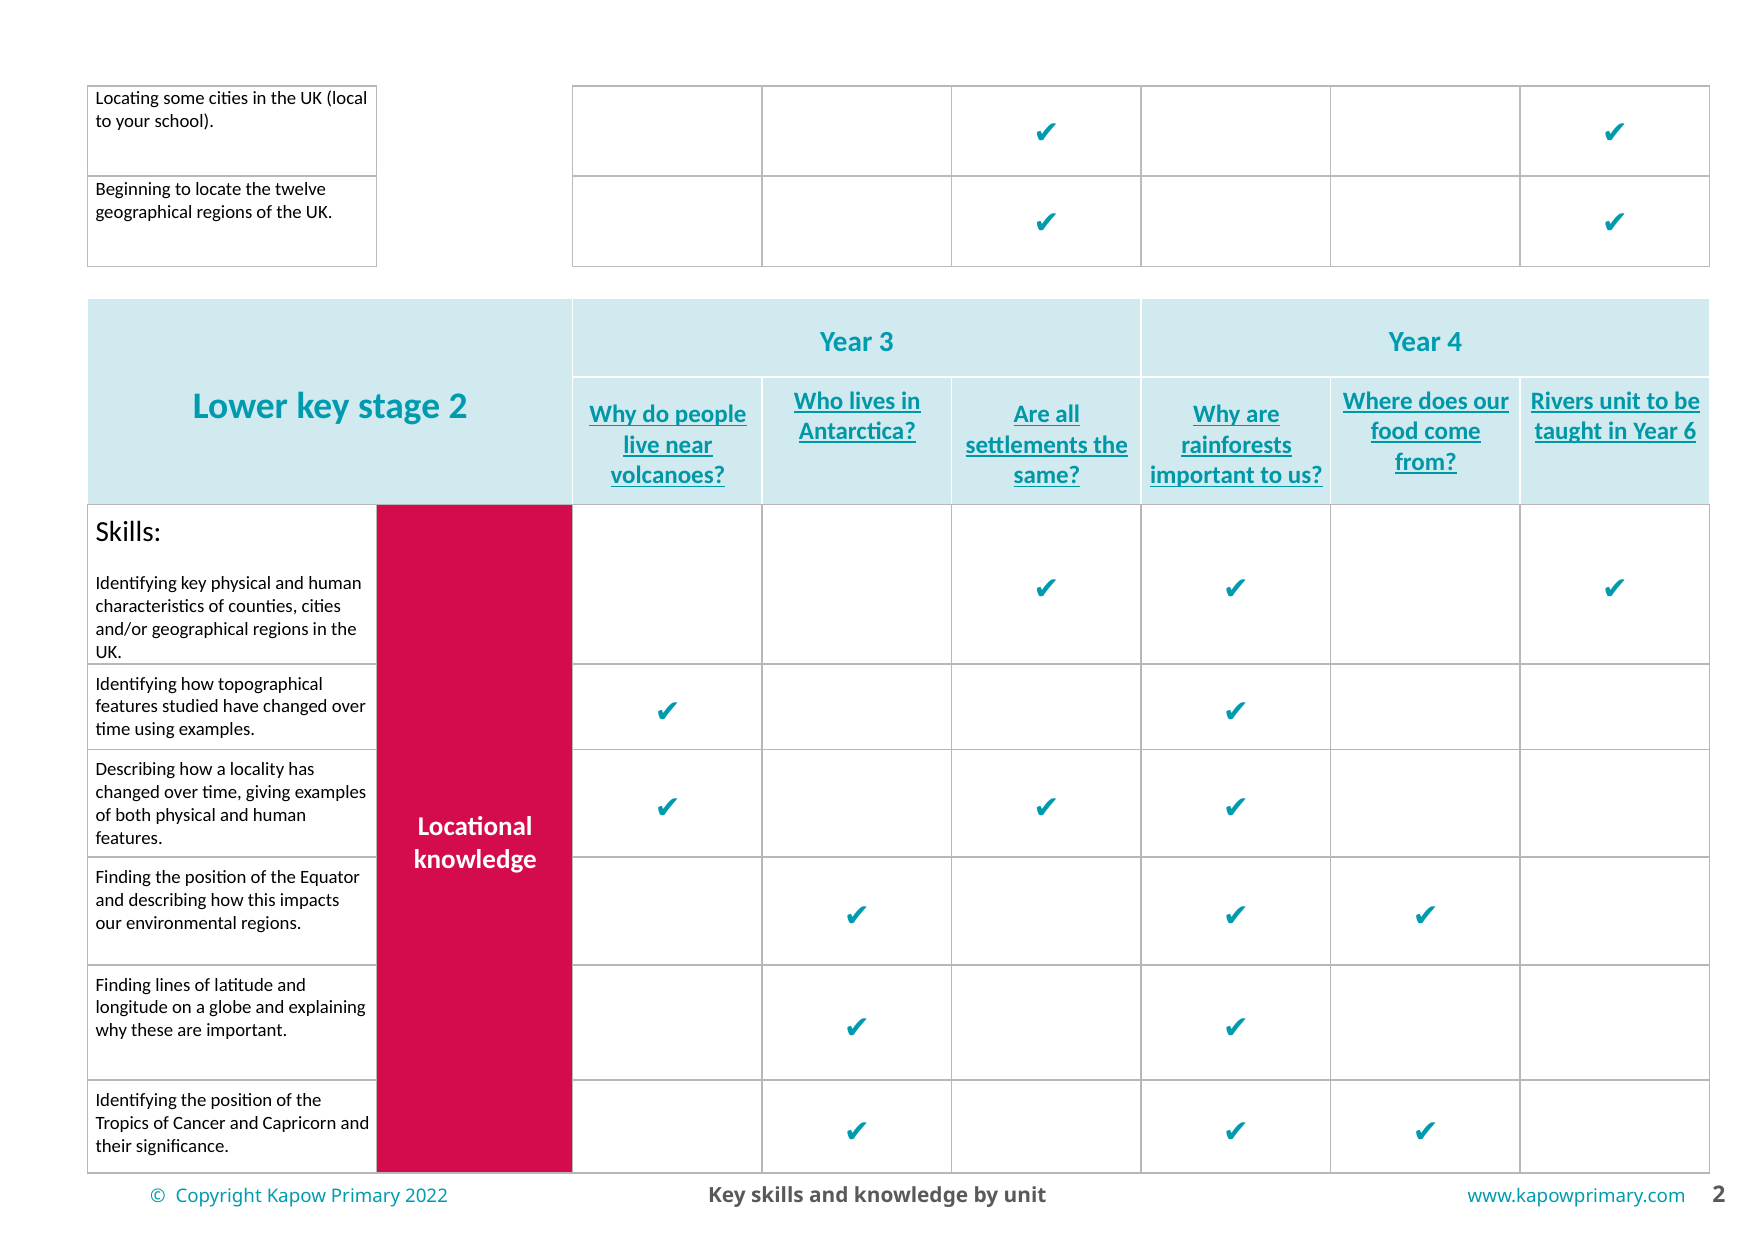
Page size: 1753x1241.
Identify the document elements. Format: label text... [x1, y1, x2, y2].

table_cell [763, 750, 951, 856]
table_header Year 3 [573, 299, 1140, 376]
table_cell [1142, 87, 1330, 175]
table_cell [1521, 665, 1709, 748]
table_cell ✔ [763, 966, 951, 1079]
table_cell Locating some cities in the UK (local to your school). [88, 87, 376, 175]
table_cell [952, 665, 1140, 748]
table_cell Identifying how topographical features studied have changed over time using examples. [88, 665, 376, 748]
table_cell [763, 665, 951, 748]
table_cell [573, 966, 761, 1079]
table_cell ✔ [952, 87, 1140, 175]
table_header Year 4 [1142, 299, 1709, 376]
table_cell [1331, 966, 1519, 1079]
table_cell [1521, 1081, 1709, 1172]
table_cell Where does our food come from? [1331, 378, 1519, 504]
table_cell Who lives in Antarctica? [763, 378, 951, 504]
table_cell ✔ [952, 750, 1140, 856]
table_cell ✔ [573, 665, 761, 748]
table_cell ✔ [1142, 750, 1330, 856]
table_cell [1331, 665, 1519, 748]
table_cell Why are rainforests important to us? [1142, 378, 1330, 504]
table_cell [1142, 177, 1330, 266]
table_cell ✔ [1521, 505, 1709, 663]
table_cell ✔ [1521, 87, 1709, 175]
table_cell Describing how a locality has changed over time, giving examples of both physical and human features. [88, 750, 376, 856]
table_cell [763, 505, 951, 663]
table_cell [1331, 505, 1519, 663]
table_cell ✔ [763, 858, 951, 964]
table_cell Beginning to locate the twelve geographical regions of the UK. [88, 177, 376, 266]
table_cell Identifying the position of the Tropics of Cancer and Capricorn and their significance. [88, 1081, 376, 1172]
table_cell ✔ [1142, 665, 1330, 748]
table_cell [1331, 87, 1519, 175]
table_cell [1331, 177, 1519, 266]
table_cell ✔ [952, 177, 1140, 266]
table_cell ✔ [1331, 1081, 1519, 1172]
table_cell Finding lines of latitude and longitude on a globe and explaining why these are important. [88, 966, 376, 1079]
table_cell [573, 505, 761, 663]
table_cell [1521, 966, 1709, 1079]
table_cell ✔ [763, 1081, 951, 1172]
table_cell [952, 1081, 1140, 1172]
table_cell ✔ [1521, 177, 1709, 266]
table_cell [952, 858, 1140, 964]
table_cell Rivers unit to be taught in Year 6 [1521, 378, 1709, 504]
table_cell ✔ [1331, 858, 1519, 964]
table_cell [763, 177, 951, 266]
table_cell [573, 177, 761, 266]
table_cell [573, 87, 761, 175]
table_header Lower key stage 2 [88, 299, 572, 504]
table_cell ✔ [1142, 1081, 1330, 1172]
table_cell Locational knowledge [377, 505, 572, 1172]
table_cell Skills: Identifying key physical and human characteristics of counties, cities and/or geographical regions in the UK. [88, 505, 376, 663]
table_cell [1521, 858, 1709, 964]
table_cell [1331, 750, 1519, 856]
table_cell ✔ [573, 750, 761, 856]
table_cell [1521, 750, 1709, 856]
table_cell [763, 87, 951, 175]
table_cell ✔ [1142, 505, 1330, 663]
table_cell [573, 858, 761, 964]
table_cell ✔ [952, 505, 1140, 663]
table_cell ✔ [1142, 966, 1330, 1079]
table_cell Finding the position of the Equator and describing how this impacts our environmental regions. [88, 858, 376, 964]
table_cell [573, 1081, 761, 1172]
table_cell ✔ [1142, 858, 1330, 964]
table_cell Are all settlements the same? [952, 378, 1140, 504]
table_cell [952, 966, 1140, 1079]
table_cell Why do people live near volcanoes? [573, 378, 761, 504]
